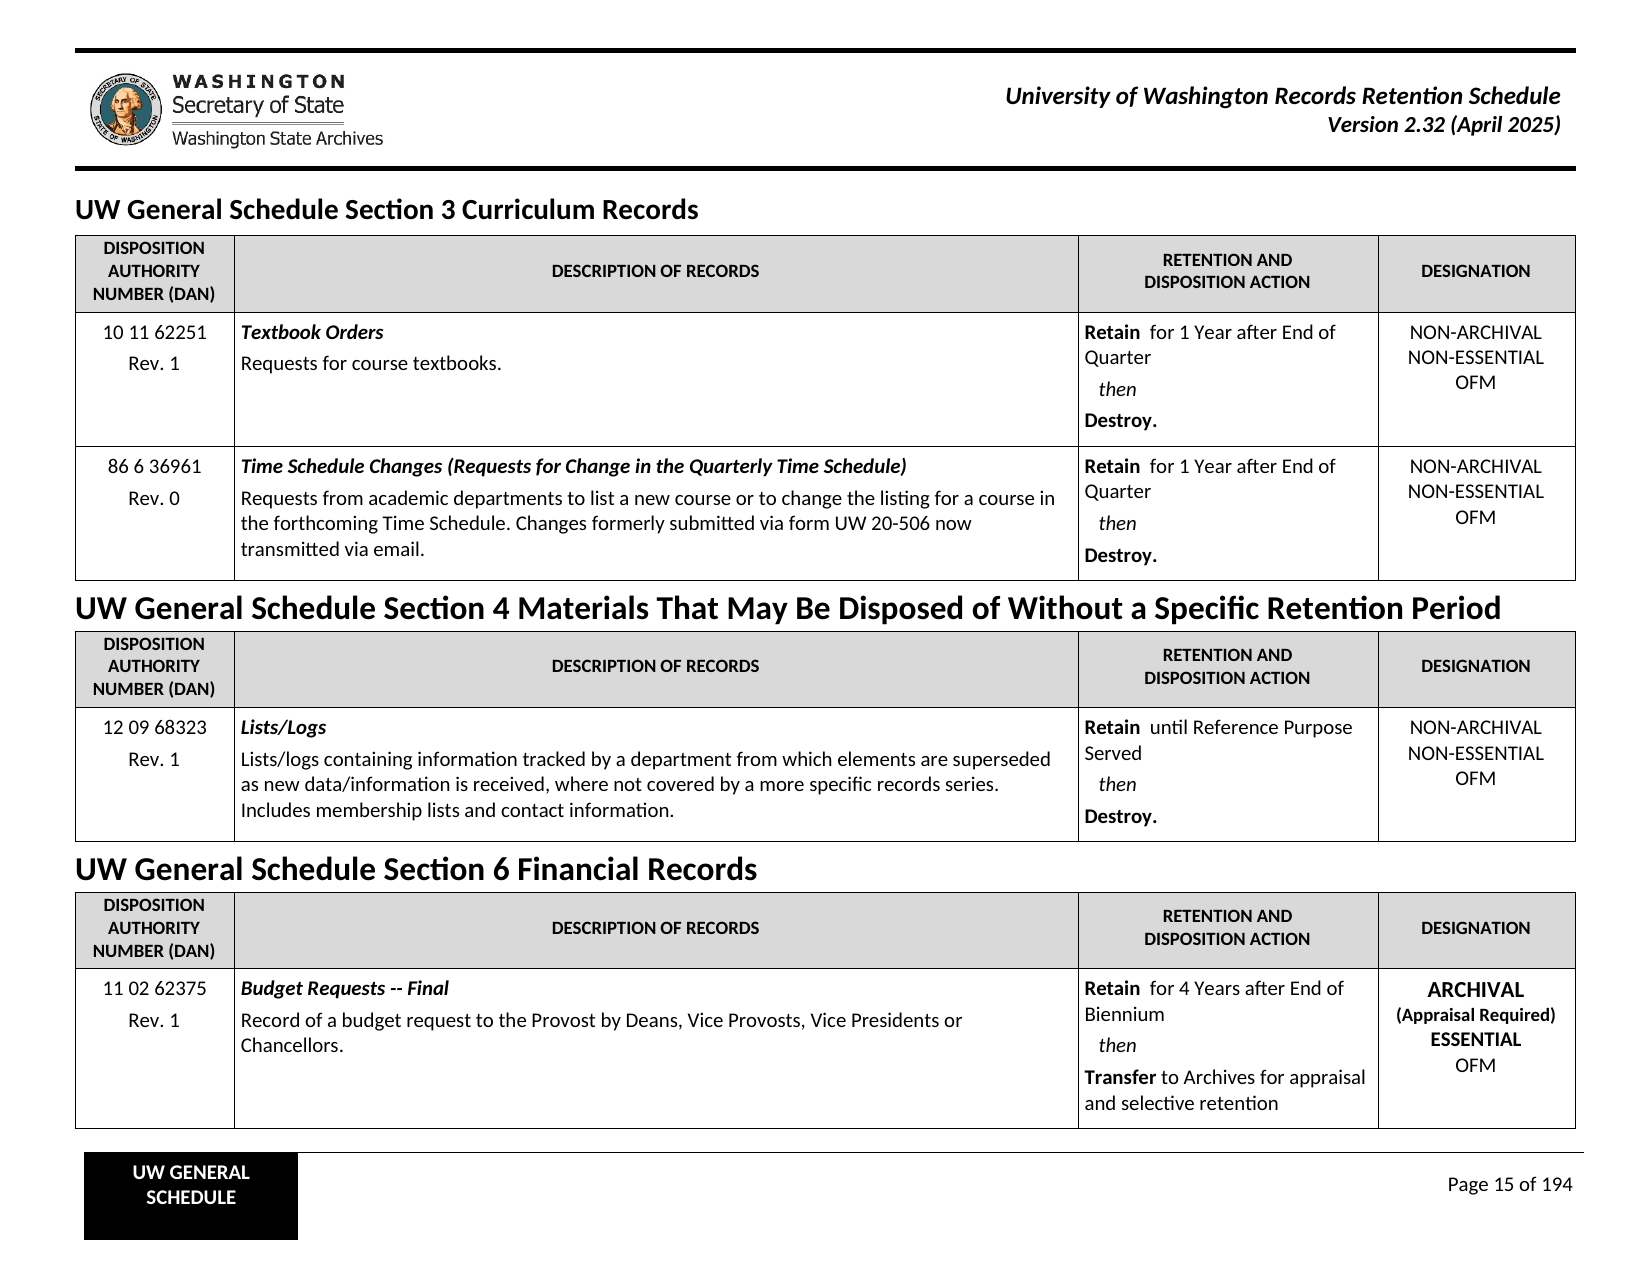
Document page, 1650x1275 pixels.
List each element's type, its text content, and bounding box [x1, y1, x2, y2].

table_cell Retain for 1 Year after End of Quarter then Destroy. [1079, 313, 1378, 446]
subtitle UW General Schedule Section 4 Materials That May Be Disposed of Without a Specific Retention Period [75, 587, 1575, 628]
table_header DISPOSITION AUTHORITY NUMBER (DAN) [76, 893, 234, 968]
table_cell Retain until Reference Purpose Served then Destroy. [1079, 708, 1378, 841]
table_header RETENTION AND DISPOSITION ACTION [1079, 893, 1378, 968]
table_header DESCRIPTION OF RECORDS [235, 893, 1078, 968]
table_header DESIGNATION [1379, 893, 1575, 968]
table_cell 10 11 62251 Rev. 1 [76, 313, 234, 446]
table_cell 11 02 62375 Rev. 1 [76, 969, 234, 1128]
table_cell Lists/Logs Lists/logs containing information tracked by a department from which elements are superseded as new data/information is received, where not covered by a more specific records series. Includes membership lists and contact information. [235, 708, 1078, 841]
table_cell NON-ARCHIVAL NON-ESSENTIAL OFM [1379, 708, 1575, 841]
table_cell NON-ARCHIVAL NON-ESSENTIAL OFM [1379, 447, 1575, 580]
table_header RETENTION AND DISPOSITION ACTION [1079, 632, 1378, 707]
picture [86, 53, 403, 164]
table_cell NON-ARCHIVAL NON-ESSENTIAL OFM [1379, 313, 1575, 446]
table_header DESCRIPTION OF RECORDS [235, 632, 1078, 707]
text UW General Schedule Section 3 Curriculum Records [75, 191, 1575, 226]
table_header DESIGNATION [1379, 236, 1575, 312]
table_header RETENTION AND DISPOSITION ACTION [1079, 236, 1378, 312]
subtitle UW General Schedule Section 6 Financial Records [75, 848, 1575, 889]
table_cell Budget Requests -- Final Record of a budget request to the Provost by Deans, Vice Provosts, Vice Presidents or Chancellors. [235, 969, 1078, 1128]
table_cell Time Schedule Changes (Requests for Change in the Quarterly Time Schedule) Requests from academic departments to list a new course or to change the listing for a course in the forthcoming Time Schedule. Changes formerly submitted via form UW 20-506 now transmitted via email. [235, 447, 1078, 580]
table_cell Textbook Orders Requests for course textbooks. [235, 313, 1078, 446]
table_cell ARCHIVAL (Appraisal Required) ESSENTIAL OFM [1379, 969, 1575, 1128]
table_header DISPOSITION AUTHORITY NUMBER (DAN) [76, 632, 234, 707]
table_cell 86 6 36961 Rev. 0 [76, 447, 234, 580]
table_header DESCRIPTION OF RECORDS [235, 236, 1078, 312]
table_cell Retain for 1 Year after End of Quarter then Destroy. [1079, 447, 1378, 580]
table_header DESIGNATION [1379, 632, 1575, 707]
table_cell Retain for 4 Years after End of Biennium then Transfer to Archives for appraisal and selective retention [1079, 969, 1378, 1128]
table_header DISPOSITION AUTHORITY NUMBER (DAN) [76, 236, 234, 312]
table_cell 12 09 68323 Rev. 1 [76, 708, 234, 841]
